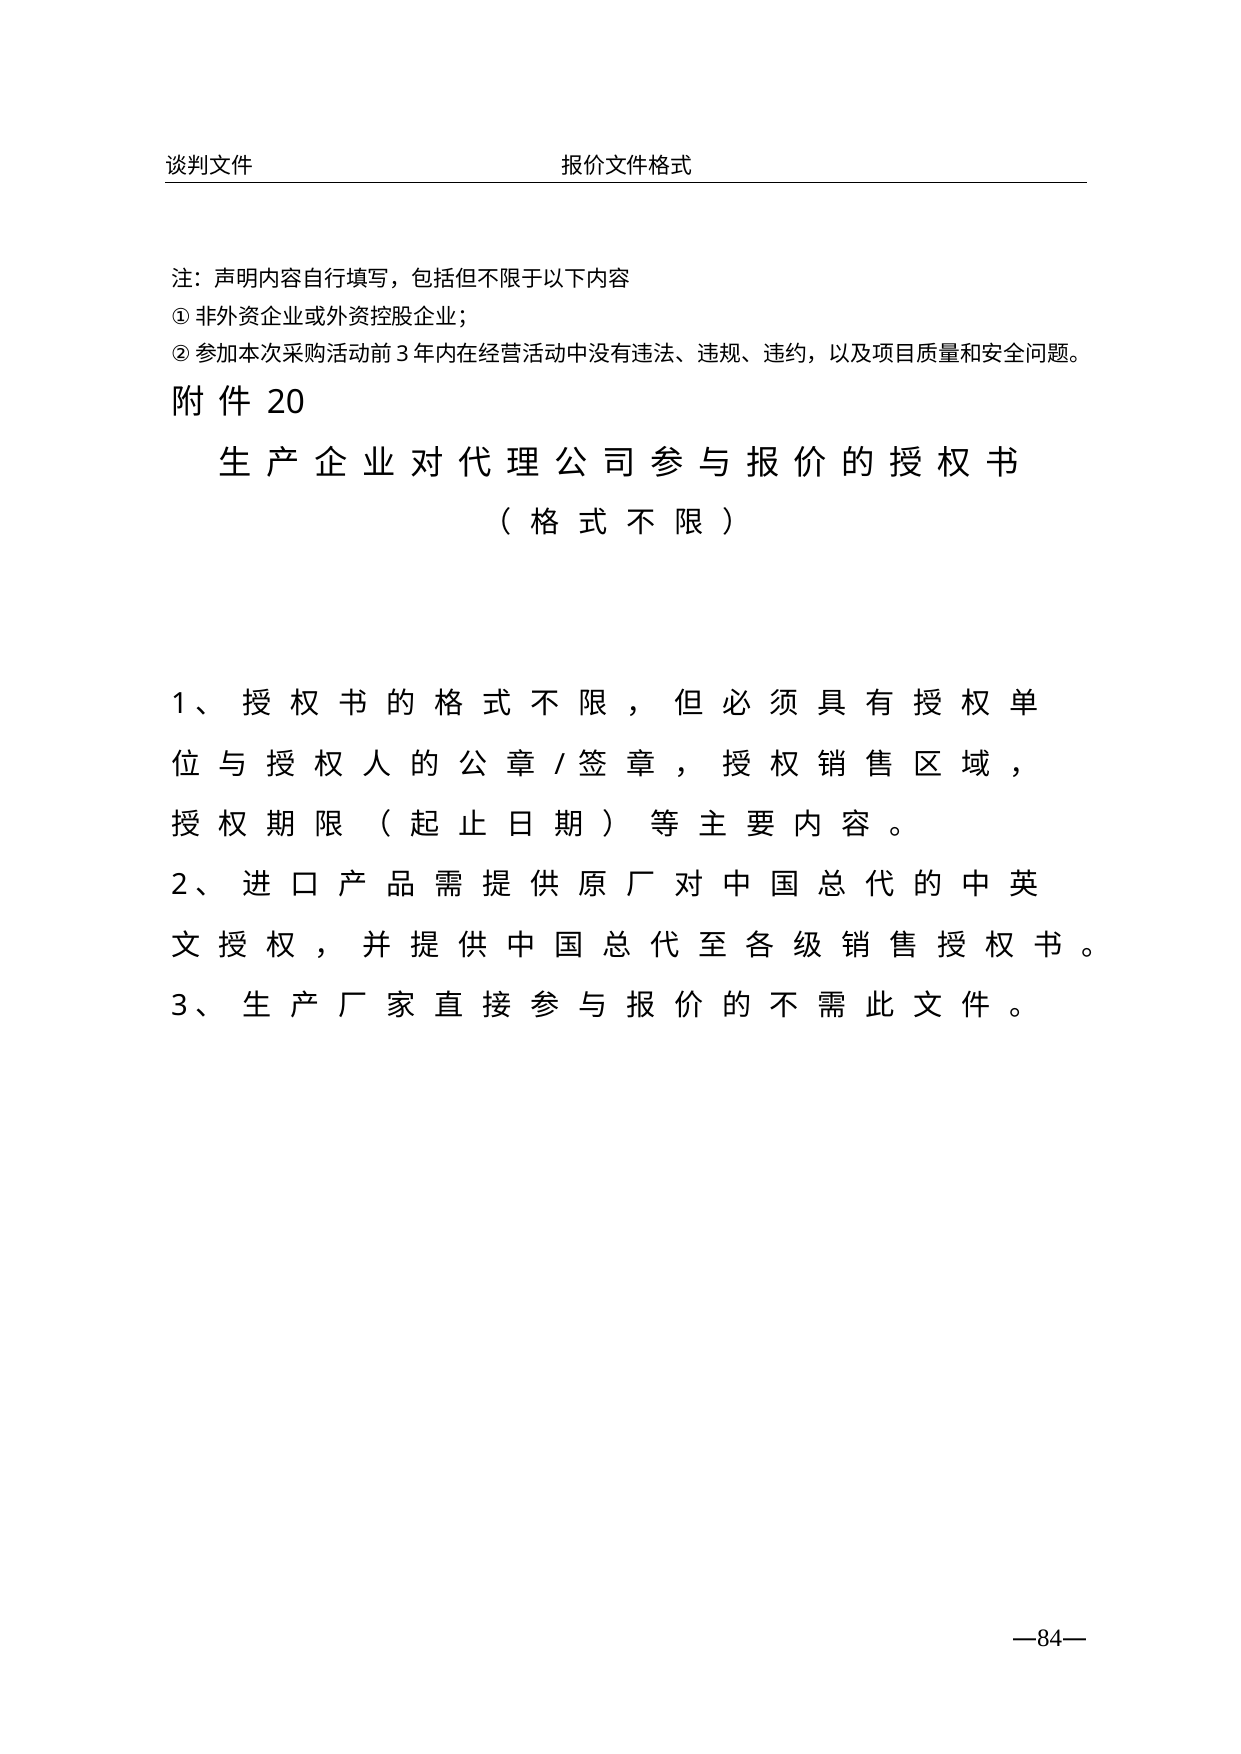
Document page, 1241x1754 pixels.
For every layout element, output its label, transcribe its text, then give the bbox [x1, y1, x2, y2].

text 3、生产厂家直接参与报价的不需此文件。 [171, 972, 1081, 1033]
text 附件20 [171, 369, 1081, 430]
text 生产企业对代理公司参与报价的授权书 [171, 430, 1081, 490]
text 1、授权书的格式不限，但必须具有授权单位与授权人的公章/签章，授权销售区域，授权期限（起止日期）等主要内容。 [171, 671, 1081, 852]
text 注：声明内容自行填写，包括但不限于以下内容 [171, 257, 1081, 294]
text 2、进口产品需提供原厂对中国总代的中英文授权，并提供中国总代至各级销售授权书。 [171, 852, 1081, 972]
text ②参加本次采购活动前3年内在经营活动中没有违法、违规、违约，以及项目质量和安全问题。 [171, 332, 1081, 369]
text （格式不限） [171, 490, 1081, 550]
text ①非外资企业或外资控股企业； [171, 294, 1081, 332]
